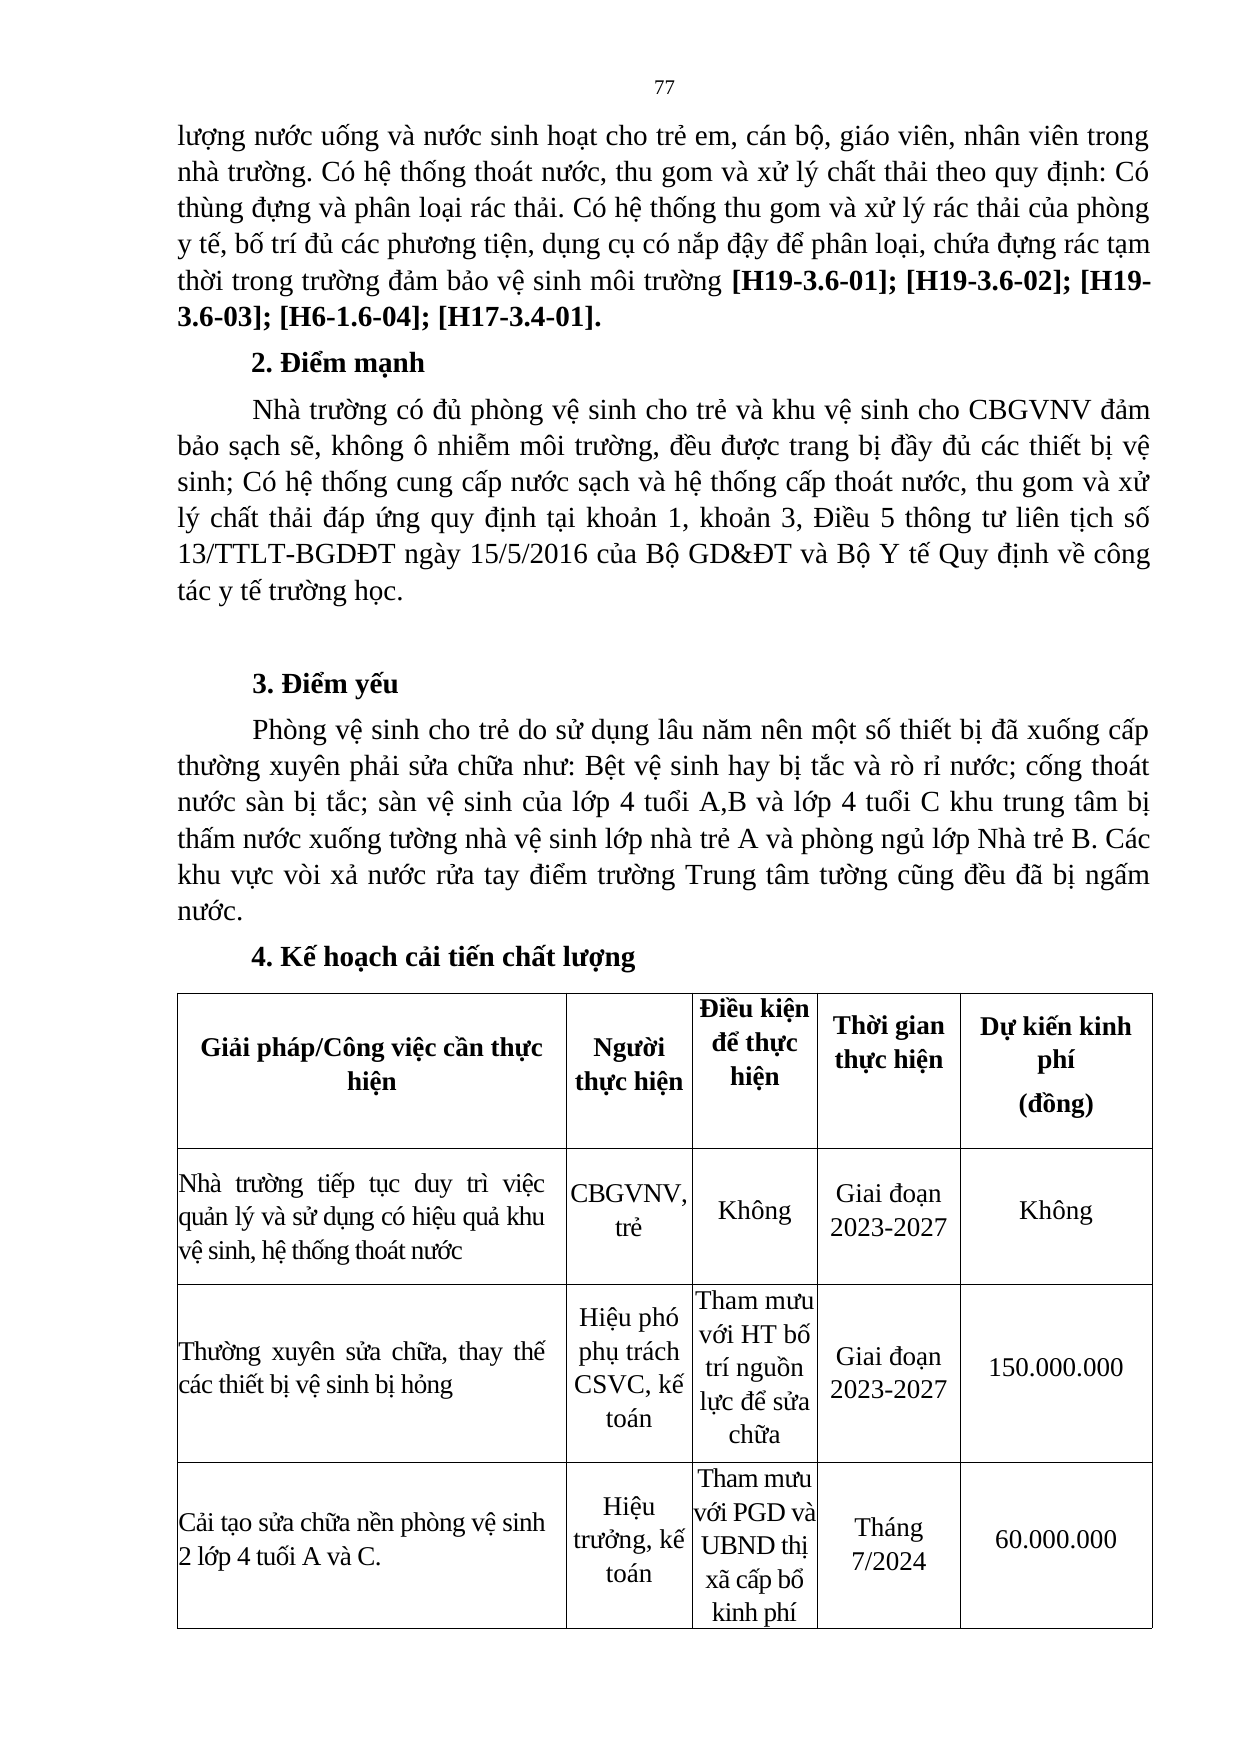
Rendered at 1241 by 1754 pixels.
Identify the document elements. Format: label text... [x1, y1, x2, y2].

text Phòng vệ sinh cho trẻ do sử dụng lâu năm nên một số thiết bị đã xuống cấp thường xuyên phải sửa chữa như: Bệt vệ sinh hay bị tắc và rò rỉ nước; cống thoát nước sàn bị tắc; sàn vệ sinh của lớp 4 tuổi A,B và lớp 4 tuổi C khu trung tâm bị thấm nước xuống tường nhà vệ sinh lớp nhà trẻ A và phòng ngủ lớp Nhà trẻ B. Các khu vực vòi xả nước rửa tay điểm trường Trung tâm tường cũng đều đã bị ngấm nước. [177, 712, 1152, 927]
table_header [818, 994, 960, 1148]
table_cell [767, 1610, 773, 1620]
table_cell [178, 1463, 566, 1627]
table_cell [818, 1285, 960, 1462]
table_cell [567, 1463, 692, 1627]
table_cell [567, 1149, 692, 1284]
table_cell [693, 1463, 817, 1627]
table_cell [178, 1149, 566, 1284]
text Nhà trường có đủ phòng vệ sinh cho trẻ và khu vệ sinh cho CBGVNV đảm bảo sạch sẽ, không ô nhiễm môi trường, đều được trang bị đầy đủ các thiết bị vệ sinh; Có hệ thống cung cấp nước sạch và hệ thống cấp thoát nước, thu gom và xử lý chất thải đáp ứng quy định tại khoản 1, khoản 3, Điều 5 thông tư liên tịch số 13/TTLT-BGDĐT ngày 15/5/2016 của Bộ GD&ĐT và Bộ Y tế Quy định về công tác y tế trường học. [177, 392, 1152, 606]
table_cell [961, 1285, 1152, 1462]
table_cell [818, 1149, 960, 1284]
text 4. Kế hoạch cải tiến chất lượng [177, 939, 1152, 973]
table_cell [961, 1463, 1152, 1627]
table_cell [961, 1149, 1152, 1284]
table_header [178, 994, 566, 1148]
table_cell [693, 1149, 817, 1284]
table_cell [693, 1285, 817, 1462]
text 2. Điểm mạnh [177, 345, 1152, 379]
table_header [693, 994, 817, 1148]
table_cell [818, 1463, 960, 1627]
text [177, 118, 1152, 332]
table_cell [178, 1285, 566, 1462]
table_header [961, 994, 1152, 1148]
text 3. Điểm yếu [177, 666, 1152, 699]
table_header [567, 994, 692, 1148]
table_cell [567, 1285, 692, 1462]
